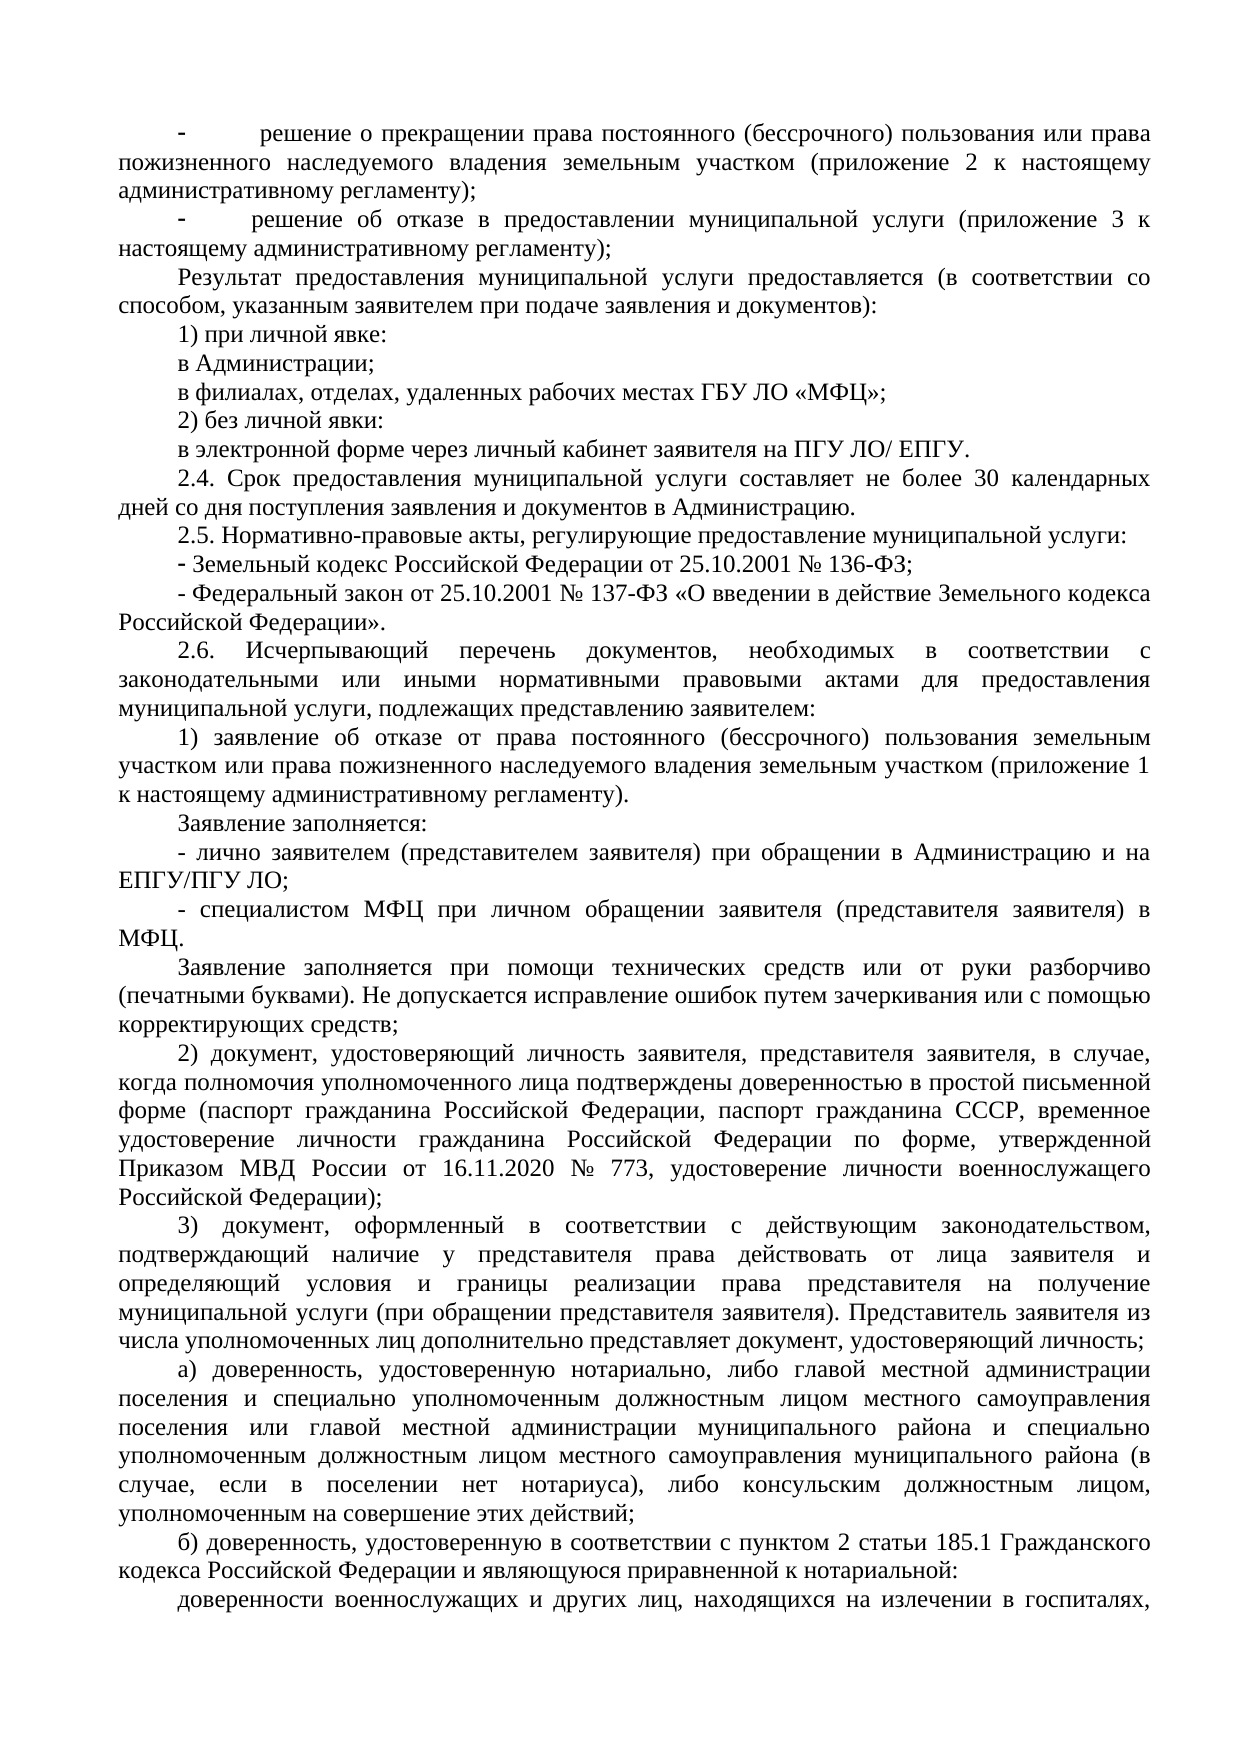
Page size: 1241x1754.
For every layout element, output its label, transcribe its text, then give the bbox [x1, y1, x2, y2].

text 1) при личной явке: [118, 319, 1152, 348]
text в филиалах, отделах, удаленных рабочих местах ГБУ ЛО «МФЦ»; [118, 377, 1152, 406]
text Результат предоставления муниципальной услуги предоставляется (в соответствии со способом, указанным заявителем при подаче заявления и документов): [118, 262, 1152, 319]
text б) доверенность, удостоверенную в соответствии с пунктом 2 статьи 185.1 Гражданского кодекса Российской Федерации и являющуюся приравненной к нотариальной: [118, 1527, 1152, 1584]
text - специалистом МФЦ при личном обращении заявителя (представителя заявителя) в МФЦ. [118, 894, 1152, 952]
text 2) без личной явки: [118, 406, 1152, 434]
list Земельный кодекс Российской Федерации от 25.10.2001 № 136-ФЗ; [118, 549, 1152, 578]
text - Федеральный закон от 25.10.2001 № 137-ФЗ «О введении в действие Земельного кодекса Российской Федерации». [118, 578, 1152, 636]
text 2.4. Срок предоставления муниципальной услуги составляет не более 30 календарных дней со дня поступления заявления и документов в Администрацию. [118, 463, 1152, 521]
list решение об отказе в предоставлении муниципальной услуги (приложение 3 к настоящему административному регламенту); [118, 204, 1152, 262]
text 3) документ, оформленный в соответствии с действующим законодательством, подтверждающий наличие у представителя права действовать от лица заявителя и определяющий условия и границы реализации права представителя на получение муниципальной услуги (при обращении представителя заявителя). Представитель заявителя из числа уполномоченных лиц дополнительно представляет документ, удостоверяющий личность; [118, 1211, 1152, 1354]
text Заявление заполняется при помощи технических средств или от руки разборчиво (печатными буквами). Не допускается исправление ошибок путем зачеркивания или с помощью корректирующих средств; [118, 952, 1152, 1038]
text - лично заявителем (представителем заявителя) при обращении в Администрацию и на ЕПГУ/ПГУ ЛО; [118, 837, 1152, 894]
text в Администрации; [118, 348, 1152, 377]
text в электронной форме через личный кабинет заявителя на ПГУ ЛО/ ЕПГУ. [118, 434, 1152, 463]
list решение о прекращении права постоянного (бессрочного) пользования или права пожизненного наследуемого владения земельным участком (приложение 2 к настоящему административному регламенту); [118, 118, 1152, 204]
text 2) документ, удостоверяющий личность заявителя, представителя заявителя, в случае, когда полномочия уполномоченного лица подтверждены доверенностью в простой письменной форме (паспорт гражданина Российской Федерации, паспорт гражданина СССР, временное удостоверение личности гражданина Российской Федерации по форме, утвержденной Приказом МВД России от 16.11.2020 № 773, удостоверение личности военнослужащего Российской Федерации); [118, 1038, 1152, 1211]
text Заявление заполняется: [118, 808, 1152, 837]
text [118, 1584, 1152, 1613]
text 1) заявление об отказе от права постоянного (бессрочного) пользования земельным участком или права пожизненного наследуемого владения земельным участком (приложение 1 к настоящему административному регламенту). [118, 722, 1152, 808]
text 2.5. Нормативно-правовые акты, регулирующие предоставление муниципальной услуги: [118, 521, 1152, 549]
text а) доверенность, удостоверенную нотариально, либо главой местной администрации поселения и специально уполномоченным должностным лицом местного самоуправления поселения или главой местной администрации муниципального района и специально уполномоченным должностным лицом местного самоуправления муниципального района (в случае, если в поселении нет нотариуса), либо консульским должностным лицом, уполномоченным на совершение этих действий; [118, 1354, 1152, 1527]
text 2.6. Исчерпывающий перечень документов, необходимых в соответствии с законодательными или иными нормативными правовыми актами для предоставления муниципальной услуги, подлежащих представлению заявителем: [118, 636, 1152, 722]
